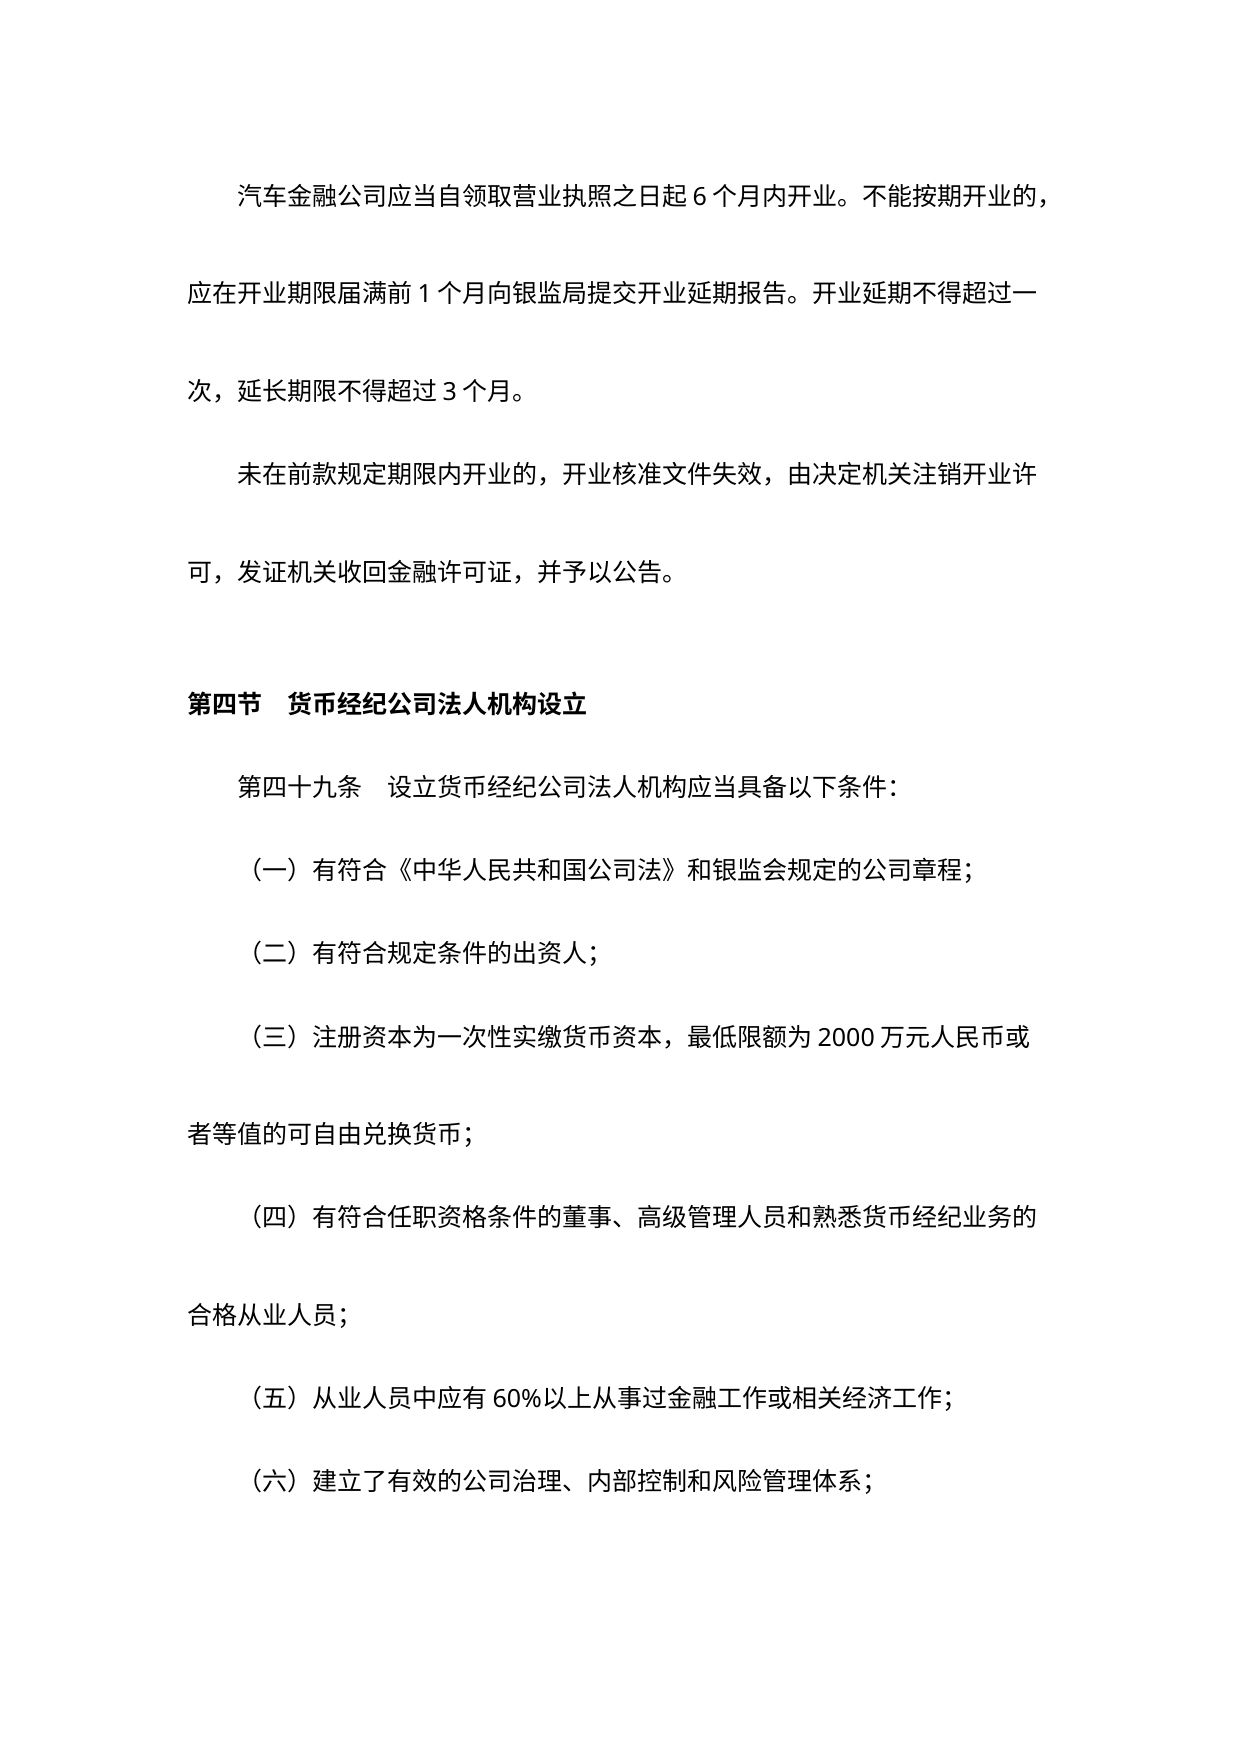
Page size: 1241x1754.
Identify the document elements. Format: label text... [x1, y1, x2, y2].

text （六）建立了有效的公司治理、内部控制和风险管理体系； [187, 1447, 1053, 1512]
text 第四节 货币经纪公司法人机构设立 [187, 670, 1053, 735]
text （一）有符合《中华人民共和国公司法》和银监会规定的公司章程； [187, 836, 1053, 901]
text （三）注册资本为一次性实缴货币资本，最低限额为2000万元人民币或者等值的可自由兑换货币； [187, 1003, 1053, 1165]
text 未在前款规定期限内开业的，开业核准文件失效，由决定机关注销开业许可，发证机关收回金融许可证，并予以公告。 [187, 440, 1053, 603]
text （四）有符合任职资格条件的董事、高级管理人员和熟悉货币经纪业务的合格从业人员； [187, 1183, 1053, 1346]
text 汽车金融公司应当自领取营业执照之日起6个月内开业。不能按期开业的，应在开业期限届满前1个月向银监局提交开业延期报告。开业延期不得超过一次，延长期限不得超过3个月。 [187, 162, 1053, 422]
text （二）有符合规定条件的出资人； [187, 919, 1053, 984]
text 第四十九条 设立货币经纪公司法人机构应当具备以下条件： [187, 753, 1053, 818]
text （五）从业人员中应有60%以上从事过金融工作或相关经济工作； [187, 1364, 1053, 1429]
